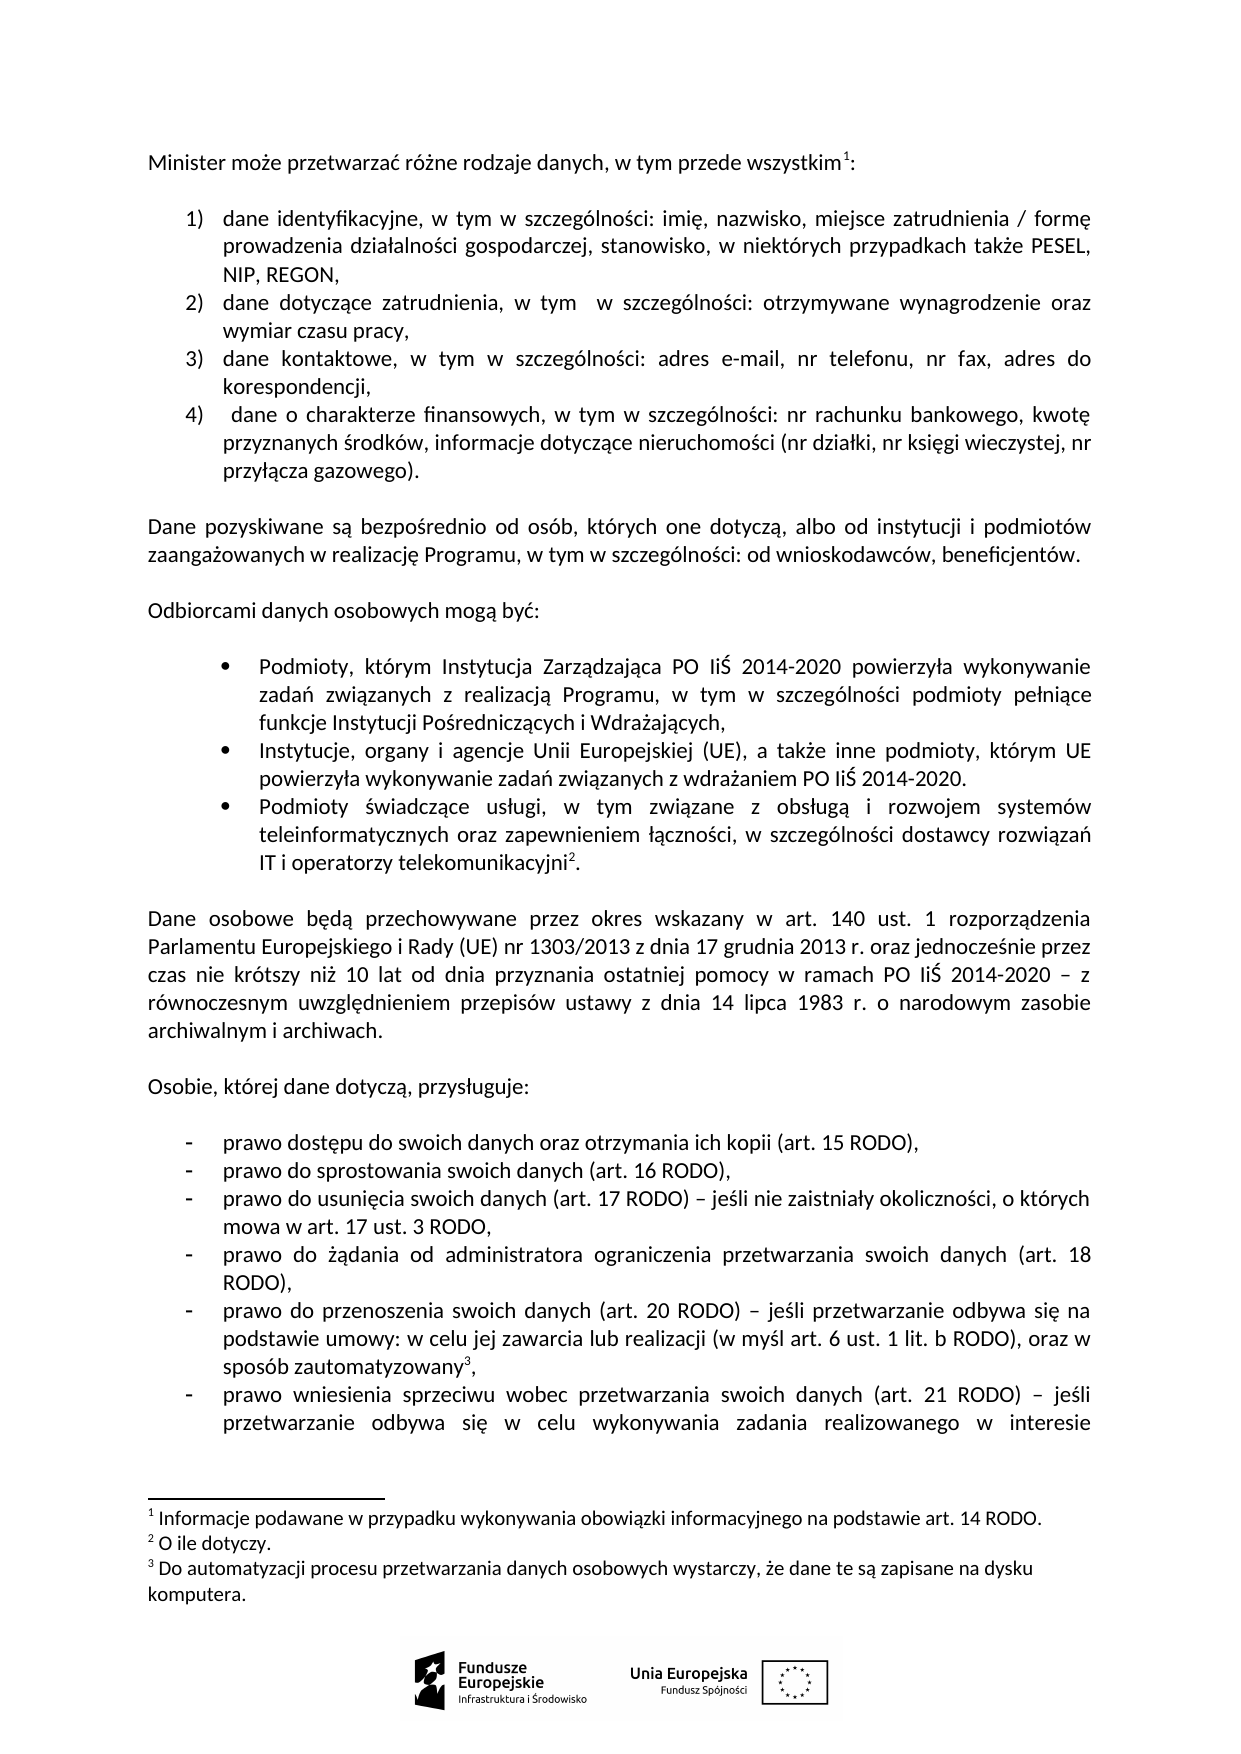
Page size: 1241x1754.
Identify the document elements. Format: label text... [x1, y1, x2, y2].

list dane identyfikacyjne, w tym w szczególności: imię, nazwisko, miejsce zatrudnienia / formę prowadzenia działalności gospodarczej, stanowisko, w niektórych przypadkach także PESEL, NIP, REGON, [185, 204, 1093, 288]
text Dane osobowe będą przechowywane przez okres wskazany w art. 140 ust. 1 rozporządzenia Parlamentu Europejskiego i Rady (UE) nr 1303/2013 z dnia 17 grudnia 2013 r. oraz jednocześnie przez czas nie krótszy niż 10 lat od dnia przyznania ostatniej pomocy w ramach PO IiŚ 2014-2020 – z równoczesnym uwzględnieniem przepisów ustawy z dnia 14 lipca 1983 r. o narodowym zasobie archiwalnym i archiwach. [148, 904, 1093, 1044]
list Podmioty świadczące usługi, w tym związane z obsługą i rozwojem systemów teleinformatycznych oraz zapewnieniem łączności, w szczególności dostawcy rozwiązań IT i operatorzy telekomunikacyjni. [221, 792, 1093, 876]
list prawo do sprostowania swoich danych (art. 16 RODO), [185, 1156, 1093, 1184]
list Podmioty, którym Instytucja Zarządzająca PO IiŚ 2014-2020 powierzyła wykonywanie zadań związanych z realizacją Programu, w tym w szczególności podmioty pełniące funkcje Instytucji Pośredniczących i Wdrażających, [221, 652, 1093, 736]
text Odbiorcami danych osobowych mogą być: [148, 596, 1093, 624]
text Dane pozyskiwane są bezpośrednio od osób, których one dotyczą, albo od instytucji i podmiotów zaangażowanych w realizację Programu, w tym w szczególności: od wnioskodawców, beneficjentów. [148, 512, 1093, 568]
text Osobie, której dane dotyczą, przysługuje: [148, 1072, 1093, 1100]
list Instytucje, organy i agencje Unii Europejskiej (UE), a także inne podmioty, którym UE powierzyła wykonywanie zadań związanych z wdrażaniem PO IiŚ 2014-2020. [221, 736, 1093, 792]
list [185, 1381, 1093, 1437]
list prawo do żądania od administratora ograniczenia przetwarzania swoich danych (art. 18 RODO), [185, 1240, 1093, 1296]
list dane o charakterze finansowych, w tym w szczególności: nr rachunku bankowego, kwotę przyznanych środków, informacje dotyczące nieruchomości (nr działki, nr księgi wieczystej, nr przyłącza gazowego). [185, 400, 1093, 484]
list prawo dostępu do swoich danych oraz otrzymania ich kopii (art. 15 RODO), [185, 1128, 1093, 1156]
list prawo do przenoszenia swoich danych (art. 20 RODO) – jeśli przetwarzanie odbywa się na podstawie umowy: w celu jej zawarcia lub realizacji (w myśl art. 6 ust. 1 lit. b RODO), oraz w sposób zautomatyzowany, [185, 1296, 1093, 1381]
list prawo do usunięcia swoich danych (art. 17 RODO) – jeśli nie zaistniały okoliczności, o których mowa w art. 17 ust. 3 RODO, [185, 1184, 1093, 1240]
picture [400, 1636, 843, 1721]
text Minister może przetwarzać różne rodzaje danych, w tym przede wszystkim: [148, 148, 1093, 176]
list dane dotyczące zatrudnienia, w tym w szczególności: otrzymywane wynagrodzenie oraz wymiar czasu pracy, [185, 288, 1093, 344]
list dane kontaktowe, w tym w szczególności: adres e-mail, nr telefonu, nr fax, adres do korespondencji, [185, 344, 1093, 400]
